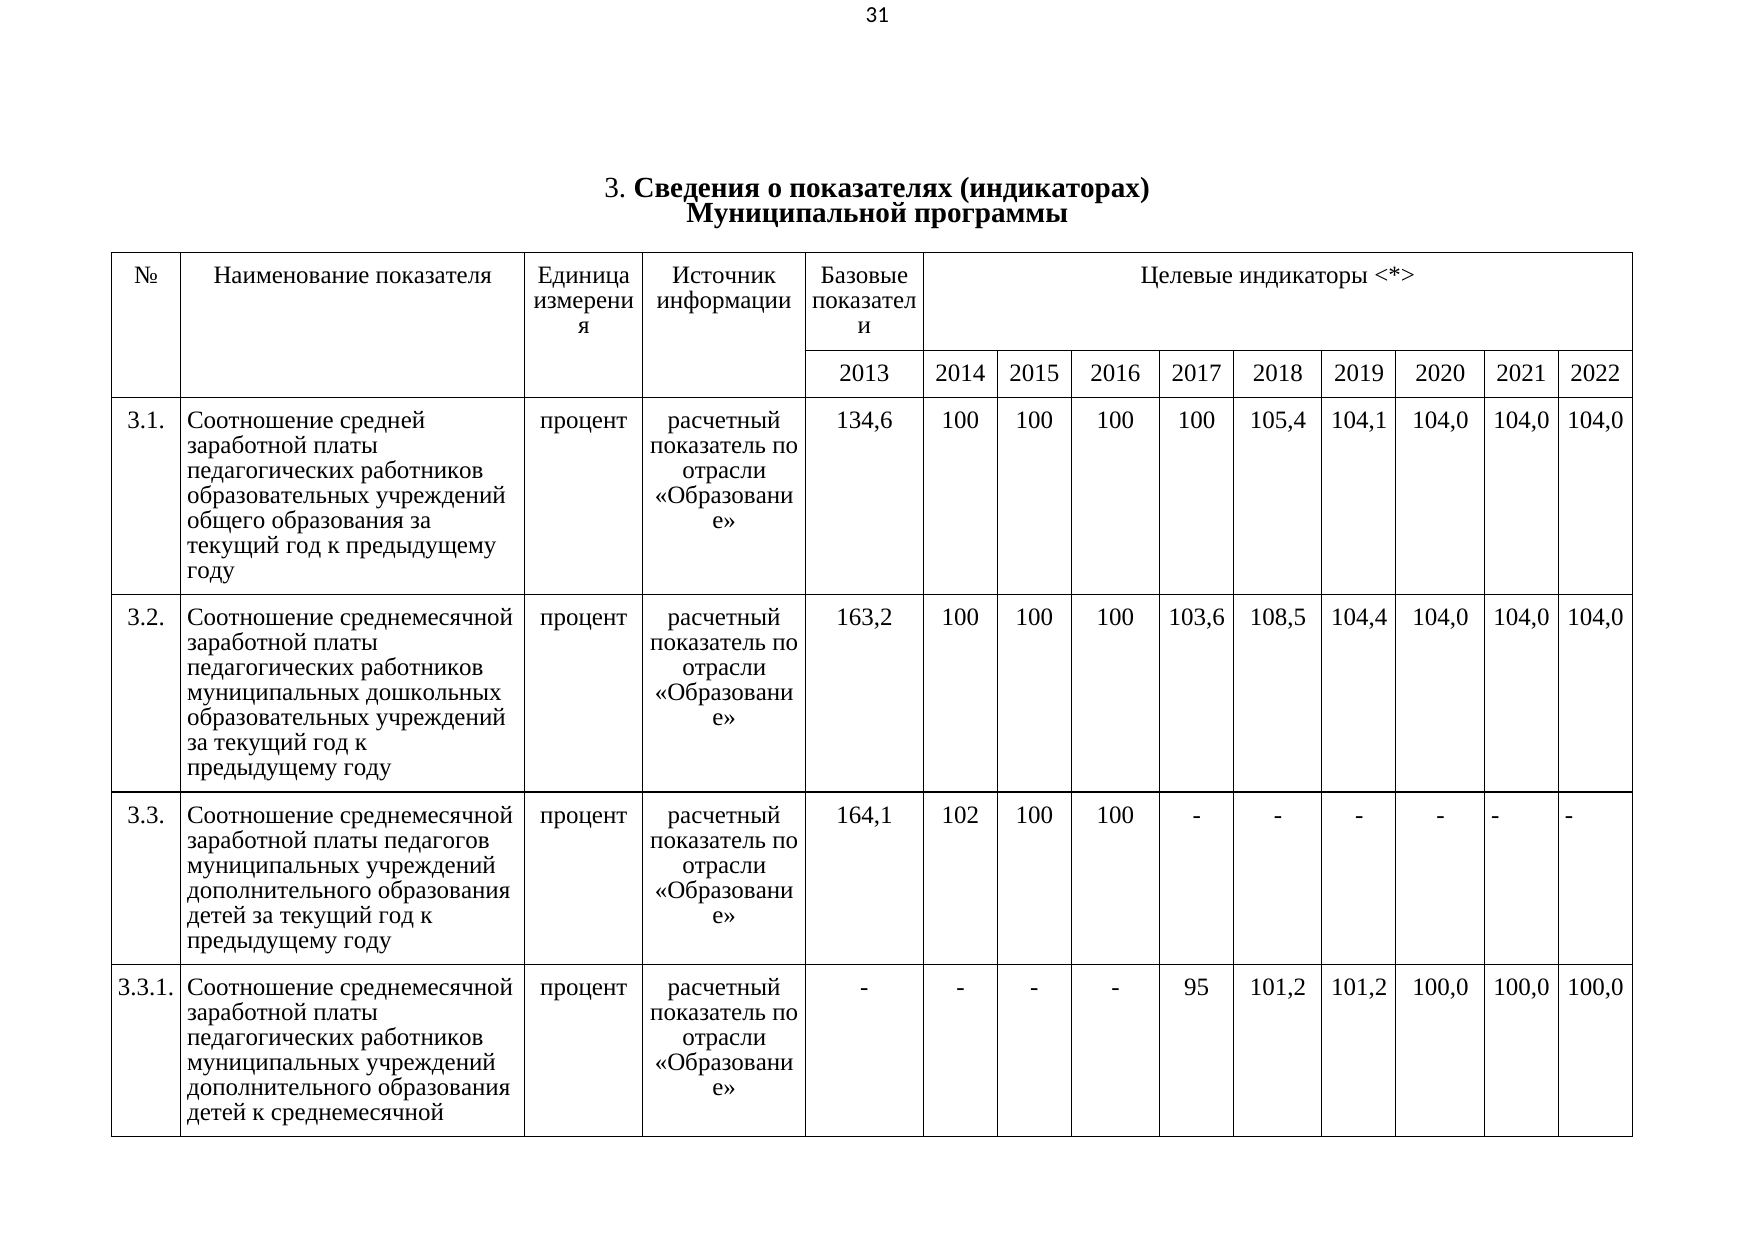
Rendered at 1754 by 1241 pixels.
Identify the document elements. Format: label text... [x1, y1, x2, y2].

table_cell 100 [924, 398, 997, 594]
table_cell 3.1. [112, 398, 180, 594]
table_cell процент [525, 793, 642, 964]
table_cell 104,4 [1322, 595, 1395, 791]
table_cell - [1234, 793, 1321, 964]
table_cell 3.3. [112, 793, 180, 964]
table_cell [643, 965, 805, 1136]
table_cell расчетный показатель по отрасли «Образование» [643, 595, 805, 791]
table_cell 108,5 [1234, 595, 1321, 791]
table_cell 2020 [1396, 351, 1484, 397]
table_cell 104,0 [1559, 398, 1632, 594]
table_cell 95 [1160, 965, 1233, 1136]
table_cell 102 [924, 793, 997, 964]
table_cell 103,6 [1160, 595, 1233, 791]
table_cell 104,0 [1396, 398, 1484, 594]
table_cell 2022 [1559, 351, 1632, 397]
table_cell 104,0 [1396, 595, 1484, 791]
table_cell 101,2 [1234, 965, 1321, 1136]
table_cell 100 [924, 595, 997, 791]
table_cell 100,0 [1559, 965, 1632, 1136]
table_cell 100,0 [1485, 965, 1558, 1136]
table_cell 2017 [1160, 351, 1233, 397]
table_cell - [924, 965, 997, 1136]
table_cell процент [525, 398, 642, 594]
table_cell 100,0 [1396, 965, 1484, 1136]
table_cell - [1160, 793, 1233, 964]
table_cell - [1485, 793, 1558, 964]
table_header № [112, 253, 180, 397]
table_cell - [1072, 965, 1159, 1136]
table_cell 101,2 [1322, 965, 1395, 1136]
table_cell 3.3.1. [112, 965, 180, 1136]
table_header Наименование показателя [181, 253, 524, 397]
table_cell Соотношение среднемесячной заработной платы педагогических работников муниципальных дошкольных образовательных учреждений за текущий год к предыдущему году [181, 595, 524, 791]
table_cell 2018 [1234, 351, 1321, 397]
table_cell 100 [998, 793, 1071, 964]
table_cell - [1322, 793, 1395, 964]
table_cell 100 [998, 595, 1071, 791]
table_cell 100 [1160, 398, 1233, 594]
table_header Единица измерения [525, 253, 642, 397]
table_cell процент [525, 965, 642, 1136]
table_cell 100 [1072, 793, 1159, 964]
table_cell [181, 965, 524, 1136]
table_cell 104,0 [1485, 398, 1558, 594]
table_cell 104,0 [1485, 595, 1558, 791]
table_cell - [1396, 793, 1484, 964]
table_cell - [806, 965, 923, 1136]
table_cell Соотношение среднемесячной заработной платы педагогов муниципальных учреждений дополнительного образования детей за текущий год к предыдущему году [181, 793, 524, 964]
table_header Базовые показатели [806, 253, 923, 349]
text 3. Сведения о показателях (индикаторах) [118, 177, 966, 202]
text 3. Сведения о показателях (индикаторах) [1142, 177, 1636, 202]
table_cell 134,6 [806, 398, 923, 594]
table_cell расчетный показатель по отрасли «Образование» [643, 398, 805, 594]
text 3. Сведения о показателях (индикаторах) [964, 177, 1145, 202]
table_cell 100 [998, 398, 1071, 594]
table_header Целевые индикаторы <*> [924, 253, 1632, 349]
table_cell процент [525, 595, 642, 791]
table_cell 2013 [806, 351, 923, 397]
table_cell 3.2. [112, 595, 180, 791]
table_cell расчетный показатель по отрасли «Образование» [643, 793, 805, 964]
table_cell 100 [1072, 398, 1159, 594]
table_cell 164,1 [806, 793, 923, 964]
table_cell - [998, 965, 1071, 1136]
table_cell 104,0 [1559, 595, 1632, 791]
table_cell 105,4 [1234, 398, 1321, 594]
table_header Источник информации [643, 253, 805, 397]
table_cell 2021 [1485, 351, 1558, 397]
text Муниципальной программы [118, 202, 1636, 227]
table_cell 2015 [998, 351, 1071, 397]
table_cell 163,2 [806, 595, 923, 791]
table_cell 2019 [1322, 351, 1395, 397]
table_cell 2014 [924, 351, 997, 397]
table_cell 2016 [1072, 351, 1159, 397]
table_cell 104,1 [1322, 398, 1395, 594]
table_cell Соотношение средней заработной платы педагогических работников образовательных учреждений общего образования за текущий год к предыдущему году [181, 398, 524, 594]
table_cell 100 [1072, 595, 1159, 791]
table_cell - [1559, 793, 1632, 964]
